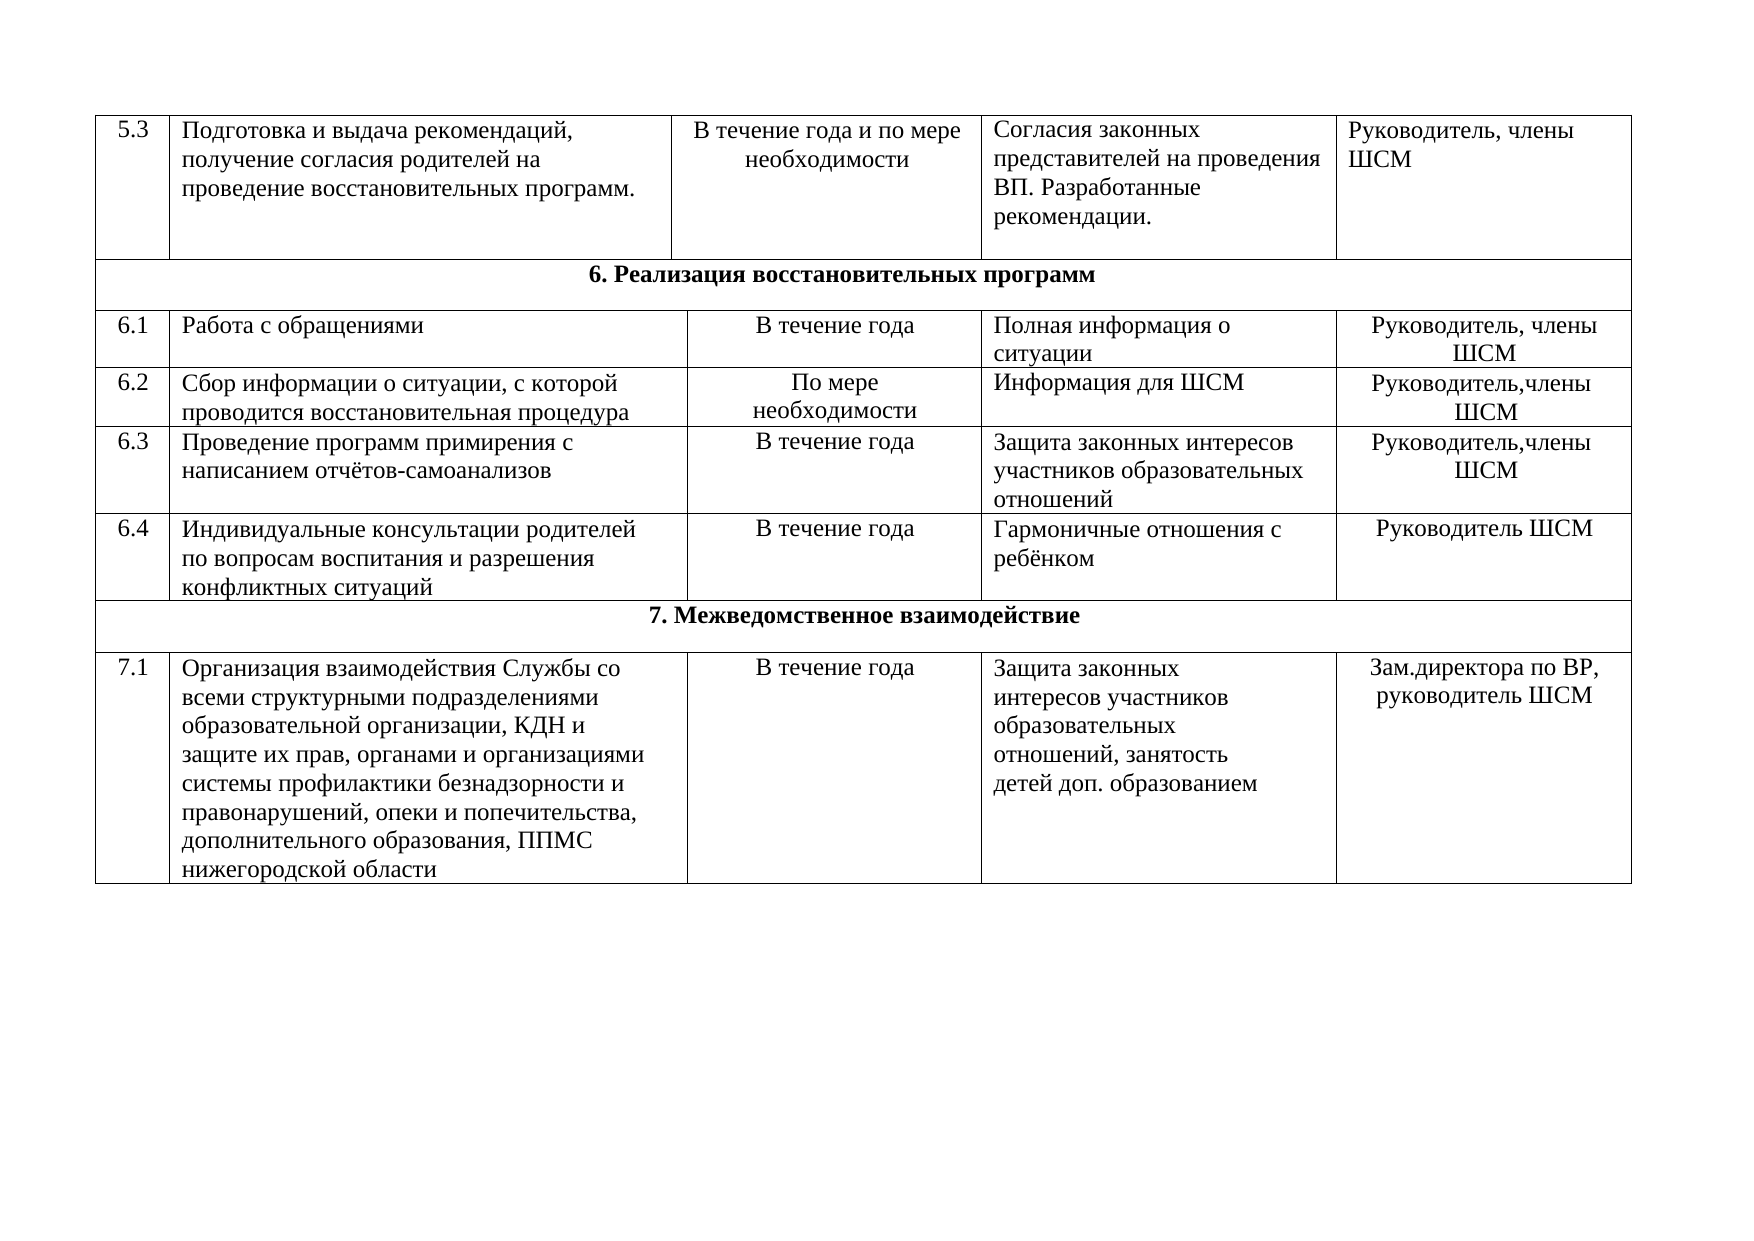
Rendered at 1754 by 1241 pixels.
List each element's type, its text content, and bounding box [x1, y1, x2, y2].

table_cell Руководитель,члены ШСМ [1337, 368, 1631, 426]
table_cell Индивидуальные консультации родителей по вопросам воспитания и разрешения конфликтных ситуаций [170, 514, 687, 600]
table_cell По мере необходимости [688, 368, 981, 426]
table_cell Организация взаимодействия Службы со всеми структурными подразделениями образовательной организации, КДН и защите их прав, органами и организациями системы профилактики безнадзорности и правонарушений, опеки и попечительства, дополнительного образования, ППМС нижегородской области [170, 653, 687, 883]
table_cell Руководитель, члены ШСМ [1337, 311, 1631, 367]
table_cell Информация для ШСМ [982, 368, 1336, 426]
table_cell В течение года [688, 653, 981, 883]
table_cell Работа с обращениями [170, 311, 687, 367]
table_cell В течение года [688, 311, 981, 367]
table_cell В течение года и по мере необходимости [672, 116, 981, 258]
table_cell 6.1 [96, 311, 169, 367]
table_cell В течение года [688, 427, 981, 513]
table_cell Защита законных интересов участников образовательных отношений [982, 427, 1336, 513]
table_cell 6.3 [96, 427, 169, 513]
table_cell Руководитель,члены ШСМ [1337, 427, 1631, 513]
table_cell Согласия законных представителей на проведения ВП. Разработанные рекомендации. [982, 116, 1336, 258]
table_cell Зам.директора по ВР, руководитель ШСМ [1337, 653, 1631, 883]
table_cell Защита законных интересов участников образовательных отношений, занятость детей доп. образованием [982, 653, 1336, 883]
table_cell 6.4 [96, 514, 169, 600]
table_cell 5.3 [96, 116, 169, 258]
table_cell 7. Межведомственное взаимодействие [96, 601, 1631, 652]
table_cell В течение года [688, 514, 981, 600]
table_cell 6.2 [96, 368, 169, 426]
table_cell Проведение программ примирения с написанием отчётов-самоанализов [170, 427, 687, 513]
table_cell 7.1 [96, 653, 169, 883]
table_cell Подготовка и выдача рекомендаций, получение согласия родителей на проведение восстановительных программ. [170, 116, 671, 258]
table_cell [1337, 116, 1631, 258]
table_cell Руководитель ШСМ [1337, 514, 1631, 600]
table_cell Сбор информации о ситуации, с которой проводится восстановительная процедура [170, 368, 687, 426]
table_cell 6. Реализация восстановительных программ [96, 260, 1631, 310]
table_cell Гармоничные отношения с ребёнком [982, 514, 1336, 600]
table_cell Полная информация о ситуации [982, 311, 1336, 367]
